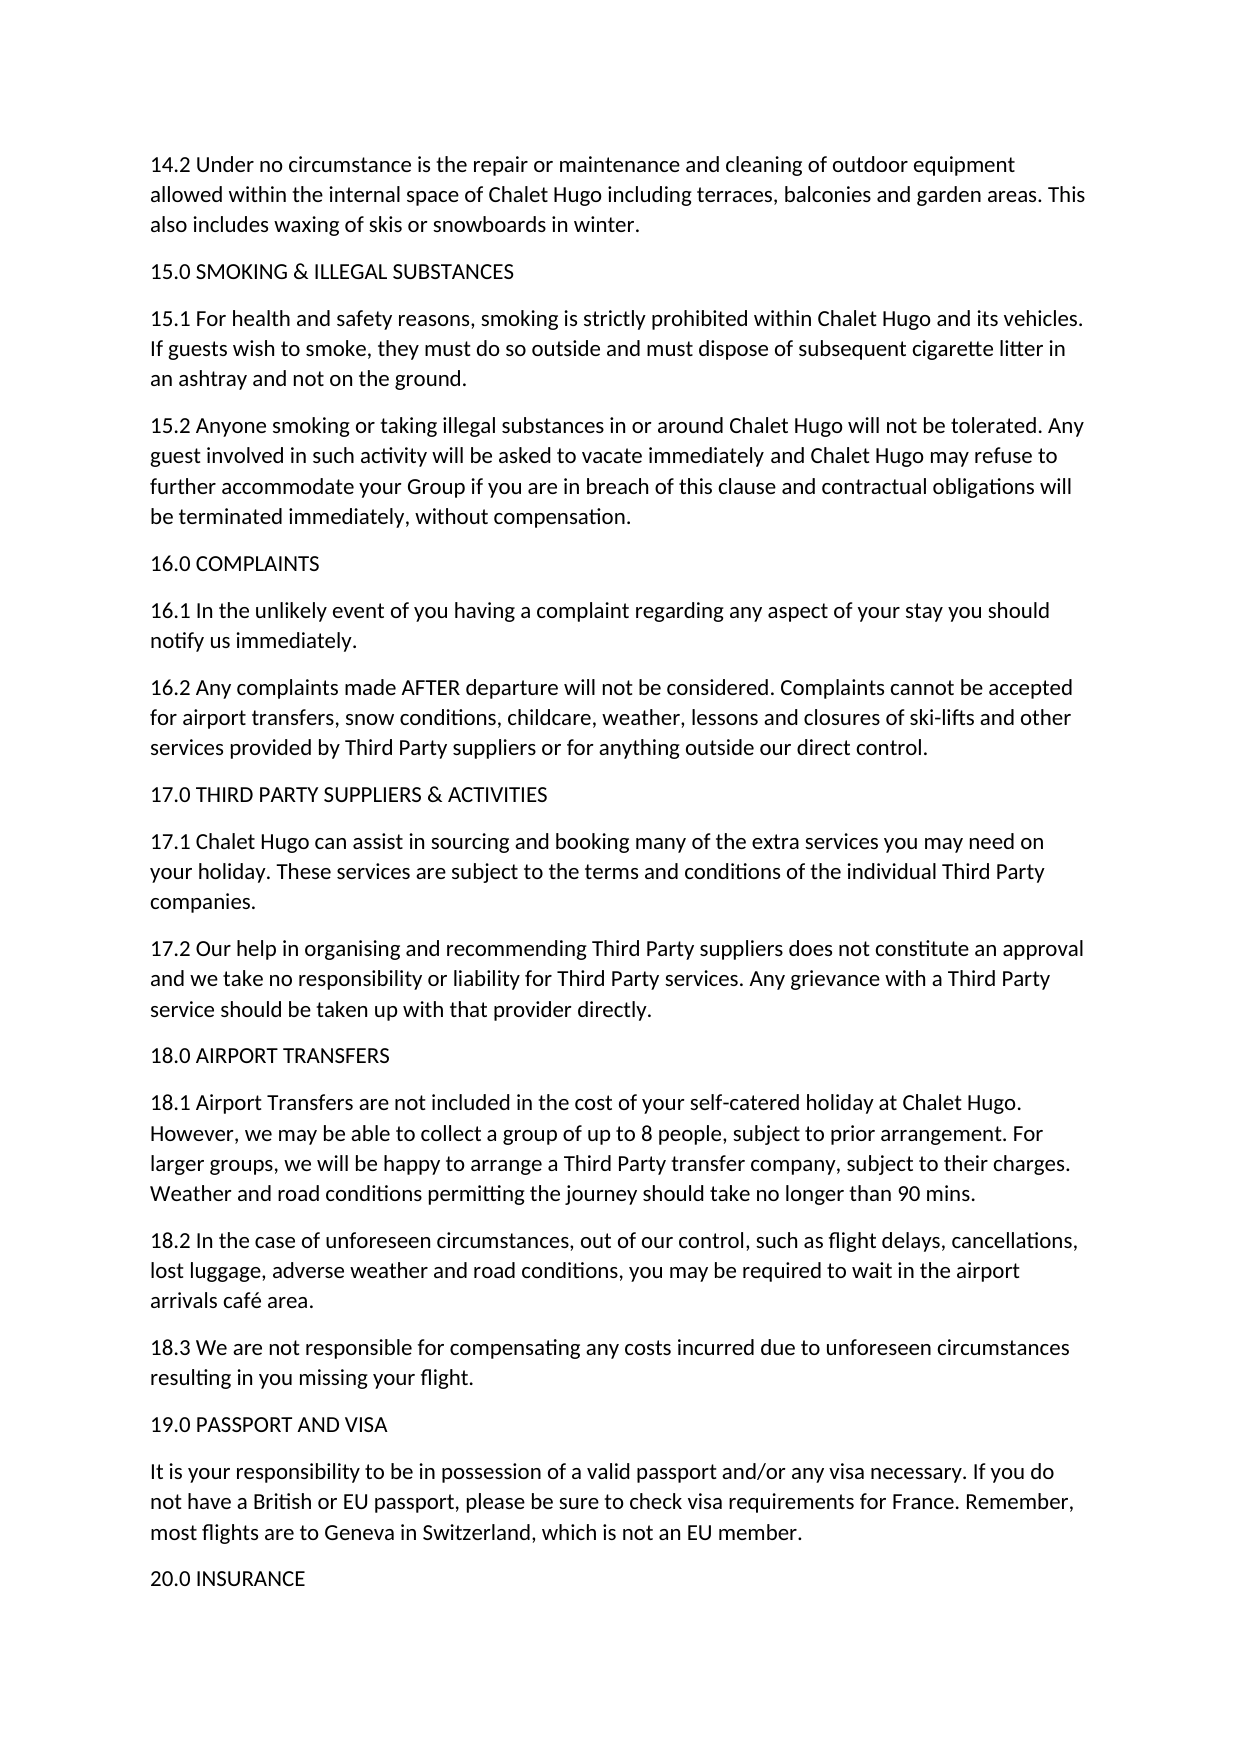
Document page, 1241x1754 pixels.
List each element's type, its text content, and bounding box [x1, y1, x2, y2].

text 14.2 Under no circumstance is the repair or maintenance and cleaning of outdoor equipment allowed within the internal space of Chalet Hugo including terraces, balconies and garden areas. This also includes waxing of skis or snowboards in winter. [150, 150, 1090, 238]
text 15.0 SMOKING & ILLEGAL SUBSTANCES [150, 257, 1090, 285]
text 17.1 Chalet Hugo can assist in sourcing and booking many of the extra services you may need on your holiday. These services are subject to the terms and conditions of the individual Third Party companies. [150, 827, 1090, 916]
text 18.2 In the case of unforeseen circumstances, out of our control, such as flight delays, cancellations, lost luggage, adverse weather and road conditions, you may be required to wait in the airport arrivals café area. [150, 1226, 1090, 1314]
text 15.1 For health and safety reasons, smoking is strictly prohibited within Chalet Hugo and its vehicles. If guests wish to smoke, they must do so outside and must dispose of subsequent cigarette litter in an ashtray and not on the ground. [150, 304, 1090, 393]
text 20.0 INSURANCE [150, 1564, 1090, 1593]
text 17.0 THIRD PARTY SUPPLIERS & ACTIVITIES [150, 780, 1090, 808]
text 18.0 AIRPORT TRANSFERS [150, 1042, 1090, 1070]
text 16.2 Any complaints made AFTER departure will not be considered. Complaints cannot be accepted for airport transfers, snow conditions, childcare, weather, lessons and closures of ski-lifts and other services provided by Third Party suppliers or for anything outside our direct control. [150, 673, 1090, 761]
text 17.2 Our help in organising and recommending Third Party suppliers does not constitute an approval and we take no responsibility or liability for Third Party services. Any grievance with a Third Party service should be taken up with that provider directly. [150, 934, 1090, 1023]
text 19.0 PASSPORT AND VISA [150, 1410, 1090, 1438]
text 15.2 Anyone smoking or taking illegal substances in or around Chalet Hugo will not be tolerated. Any guest involved in such activity will be asked to vacate immediately and Chalet Hugo may refuse to further accommodate your Group if you are in breach of this clause and contractual obligations will be terminated immediately, without compensation. [150, 411, 1090, 530]
text It is your responsibility to be in possession of a valid passport and/or any visa necessary. If you do not have a British or EU passport, please be sure to check visa requirements for France. Remember, most flights are to Geneva in Switzerland, which is not an EU member. [150, 1457, 1090, 1546]
text 16.0 COMPLAINTS [150, 549, 1090, 577]
text 18.1 Airport Transfers are not included in the cost of your self-catered holiday at Chalet Hugo. However, we may be able to collect a group of up to 8 people, subject to prior arrangement. For larger groups, we will be happy to arrange a Third Party transfer company, subject to their charges. Weather and road conditions permitting the journey should take no longer than 90 mins. [150, 1088, 1090, 1207]
text 18.3 We are not responsible for compensating any costs incurred due to unforeseen circumstances resulting in you missing your flight. [150, 1333, 1090, 1392]
text 16.1 In the unlikely event of you having a complaint regarding any aspect of your stay you should notify us immediately. [150, 596, 1090, 654]
